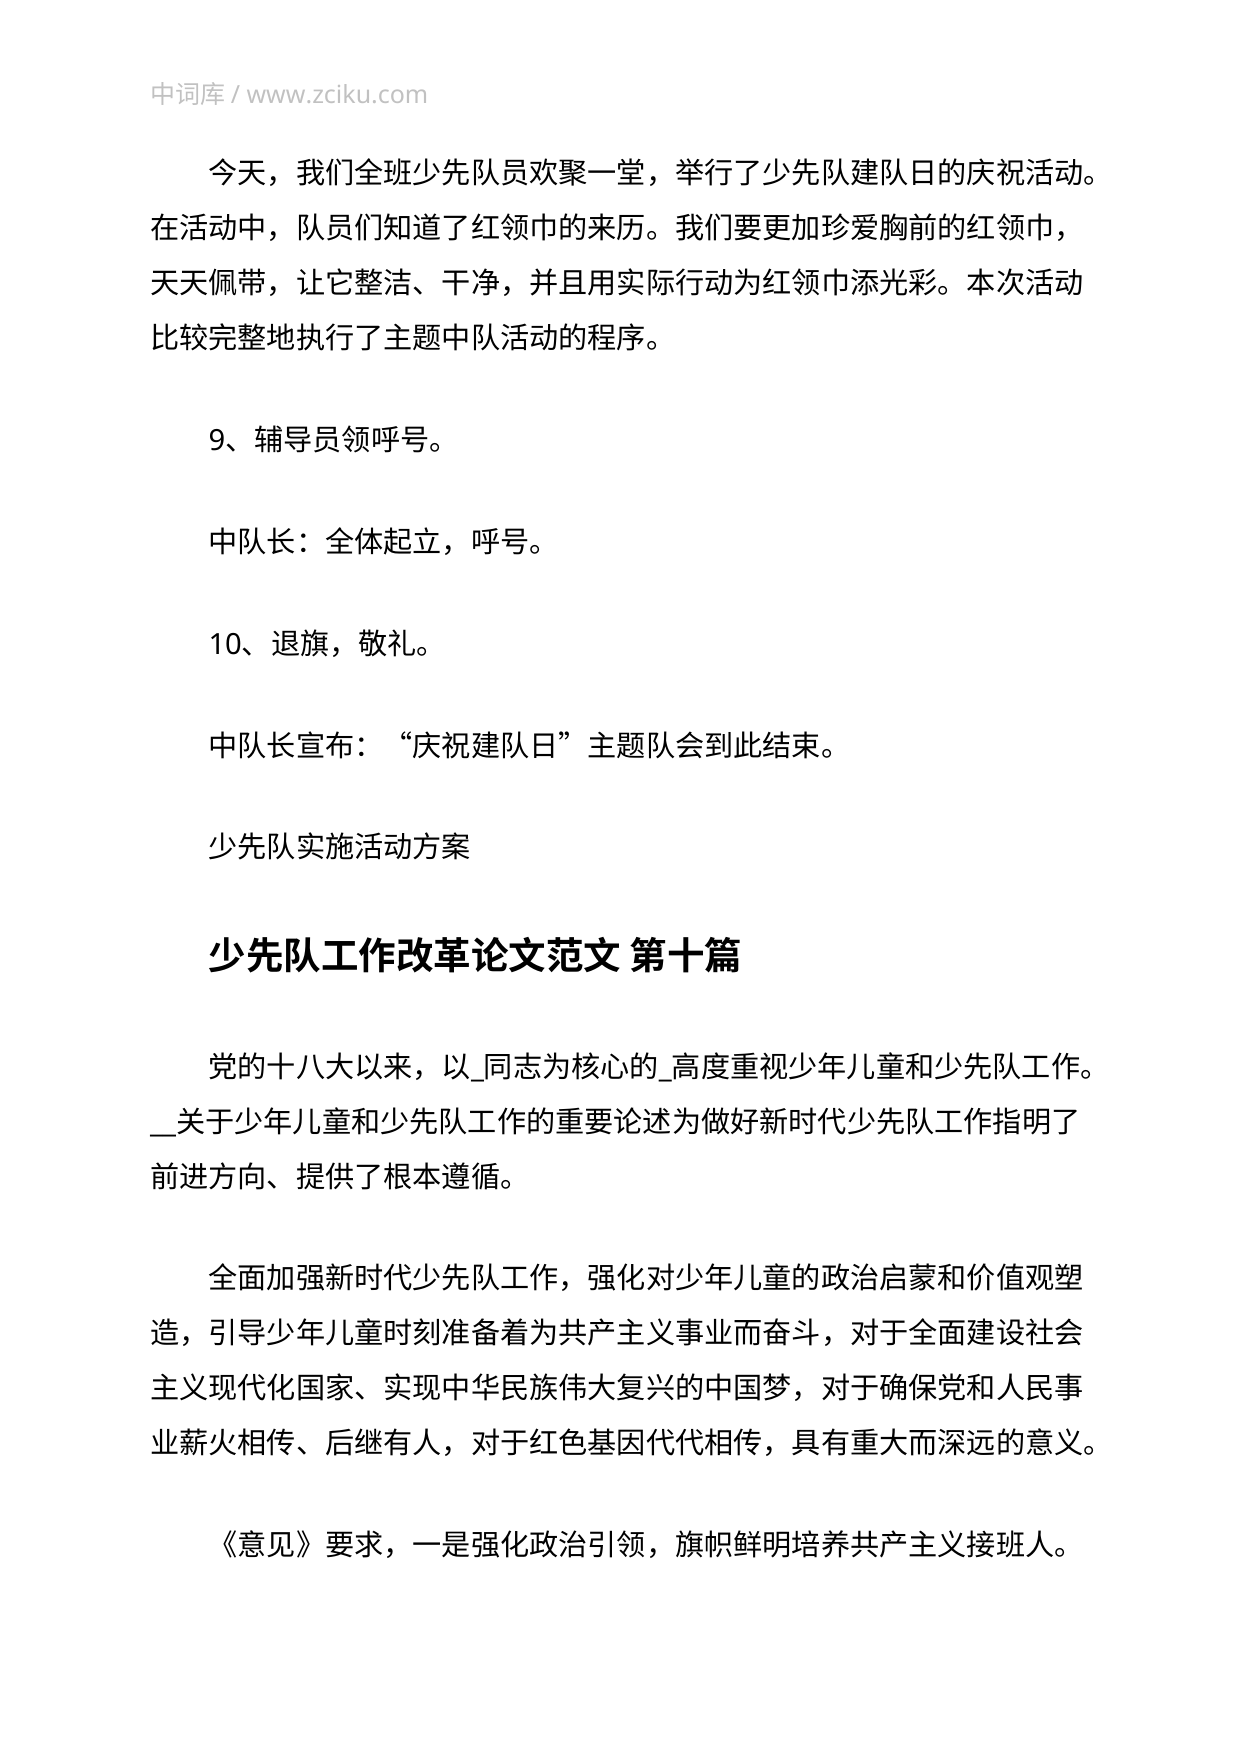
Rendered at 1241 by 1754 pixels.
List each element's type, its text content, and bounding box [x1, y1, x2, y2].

text 今天，我们全班少先队员欢聚一堂，举行了少先队建队日的庆祝活动。在活动中，队员们知道了红领巾的来历。我们要更加珍爱胸前的红领巾，天天佩带，让它整洁、干净，并且用实际行动为红领巾添光彩。本次活动比较完整地执行了主题中队活动的程序。 [150, 150, 1090, 357]
text 党的十八大以来，以_同志为核心的_高度重视少年儿童和少先队工作。__关于少年儿童和少先队工作的重要论述为做好新时代少先队工作指明了前进方向、提供了根本遵循。 [150, 1043, 1090, 1195]
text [150, 1521, 1090, 1564]
text 9、辅导员领呼号。 [150, 416, 1090, 459]
text 10、退旗，敬礼。 [150, 620, 1090, 663]
text 全面加强新时代少先队工作，强化对少年儿童的政治启蒙和价值观塑造，引导少年儿童时刻准备着为共产主义事业而奋斗，对于全面建设社会主义现代化国家、实现中华民族伟大复兴的中国梦，对于确保党和人民事业薪火相传、后继有人，对于红色基因代代相传，具有重大而深远的意义。 [150, 1255, 1090, 1462]
text 中队长：全体起立，呼号。 [150, 518, 1090, 561]
text 少先队工作改革论文范文 第十篇 [150, 926, 1090, 980]
text 少先队实施活动方案 [150, 824, 1090, 866]
text 中队长宣布：“庆祝建队日”主题队会到此结束。 [150, 722, 1090, 764]
